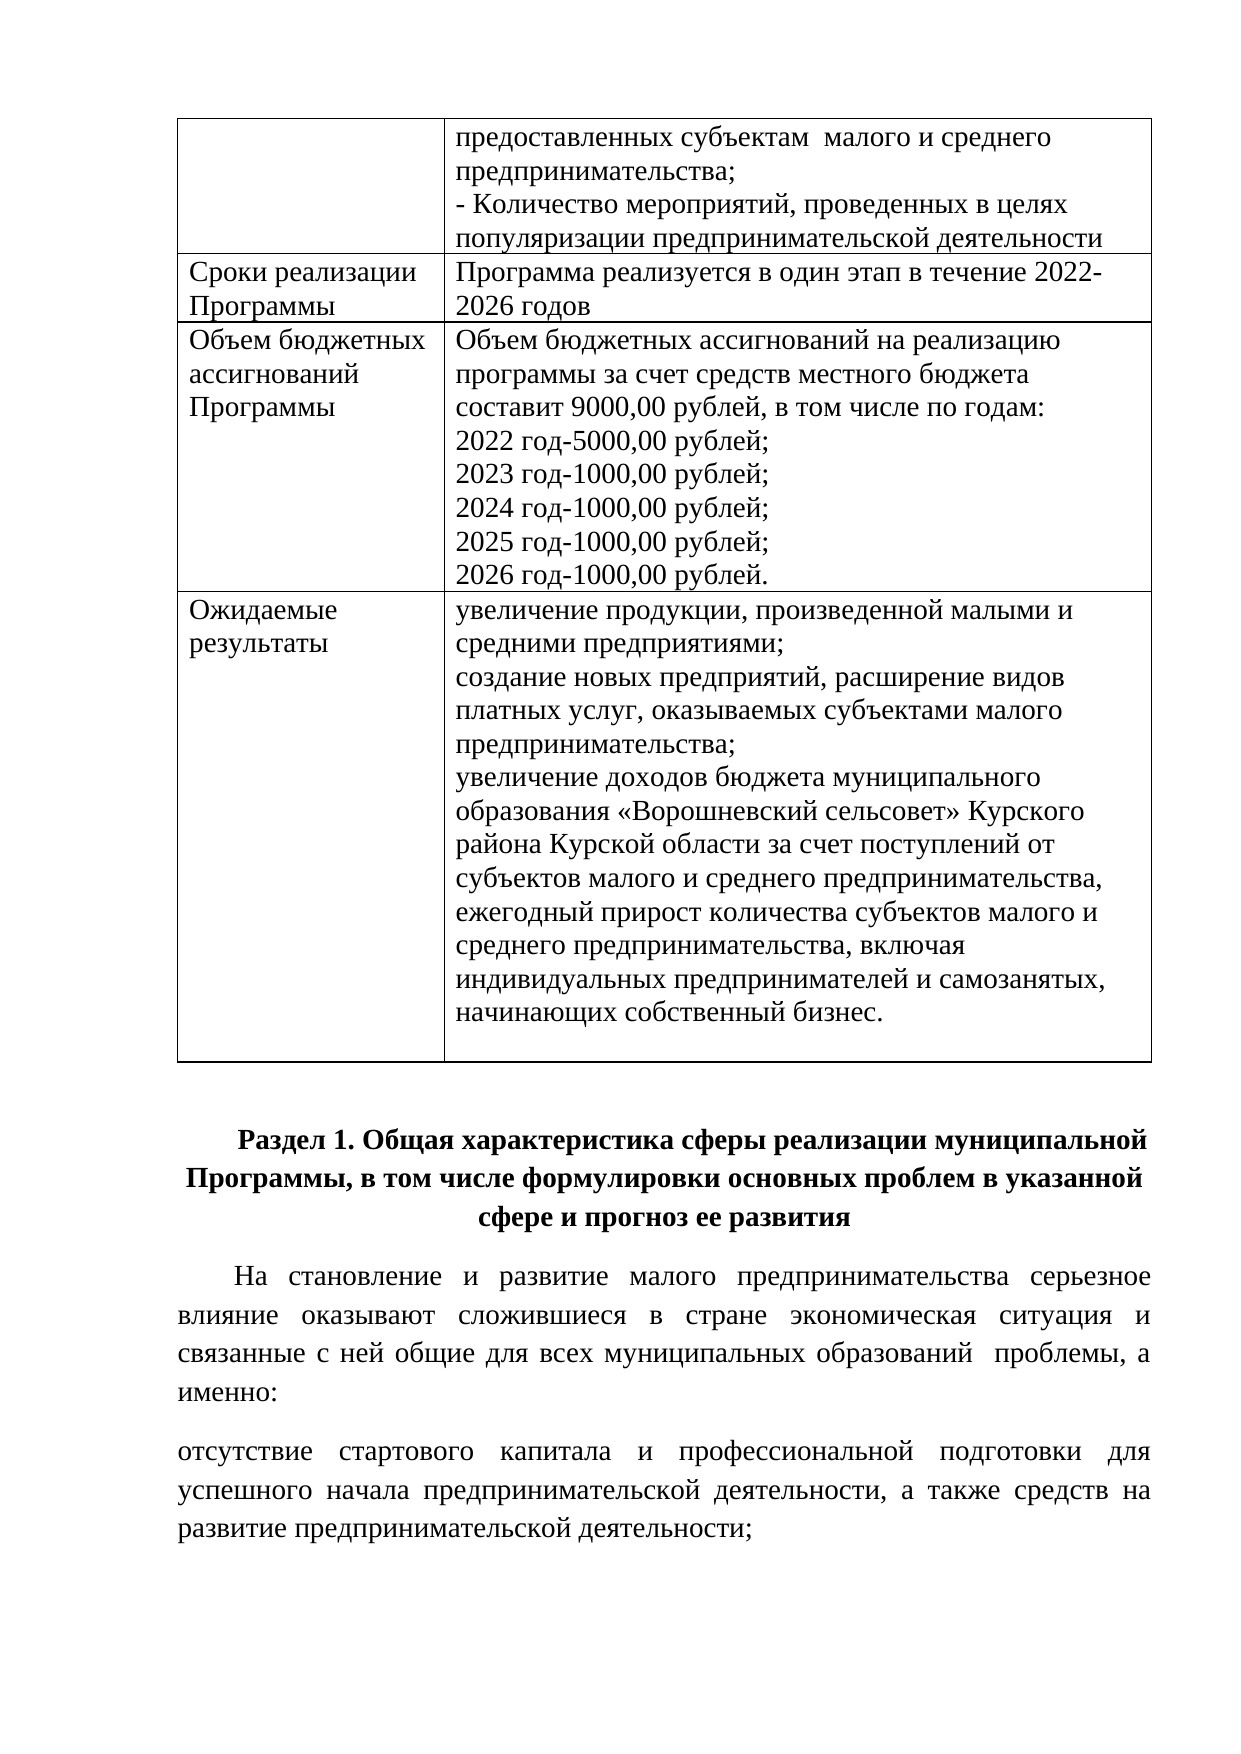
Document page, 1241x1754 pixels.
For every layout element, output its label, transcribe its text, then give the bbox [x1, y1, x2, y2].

table_cell Объем бюджетных ассигнований на реализацию программы за счет средств местного бюджета составит 9000,00 рублей, в том числе по годам: 2022 год-5000,00 рублей; 2023 год-1000,00 рублей; 2024 год-1000,00 рублей; 2025 год-1000,00 рублей; 2026 год-1000,00 рублей. [445, 323, 1151, 591]
table_cell Сроки реализации Программы [178, 254, 444, 321]
text Раздел 1. Общая характеристика сферы реализации муниципальной Программы, в том числе формулировки основных проблем в указанной сфере и прогноз ее развития [177, 1122, 1152, 1232]
table_cell Программа реализуется в один этап в течение 2022-2026 годов [445, 254, 1151, 321]
text отсутствие стартового капитала и профессиональной подготовки для успешного начала предпринимательской деятельности, а также средств на развитие предпринимательской деятельности; [177, 1433, 1152, 1544]
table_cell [445, 119, 1151, 253]
table_cell увеличение продукции, произведенной малыми и средними предприятиями; создание новых предприятий, расширение видов платных услуг, оказываемых субъектами малого предпринимательства; увеличение доходов бюджета муниципального образования «Ворошневский сельсовет» Курского района Курской области за счет поступлений от субъектов малого и среднего предпринимательства, ежегодный прирост количества субъектов малого и среднего предпринимательства, включая индивидуальных предпринимателей и самозанятых, начинающих собственный бизнес. [445, 592, 1151, 1061]
table_cell Ожидаемые результаты [178, 592, 444, 1061]
table_cell Объем бюджетных ассигнований Программы [178, 323, 444, 591]
text На становление и развитие малого предпринимательства серьезное влияние оказывают сложившиеся в стране экономическая ситуация и связанные с ней общие для всех муниципальных образований проблемы, а именно: [177, 1258, 1152, 1407]
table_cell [178, 119, 444, 253]
